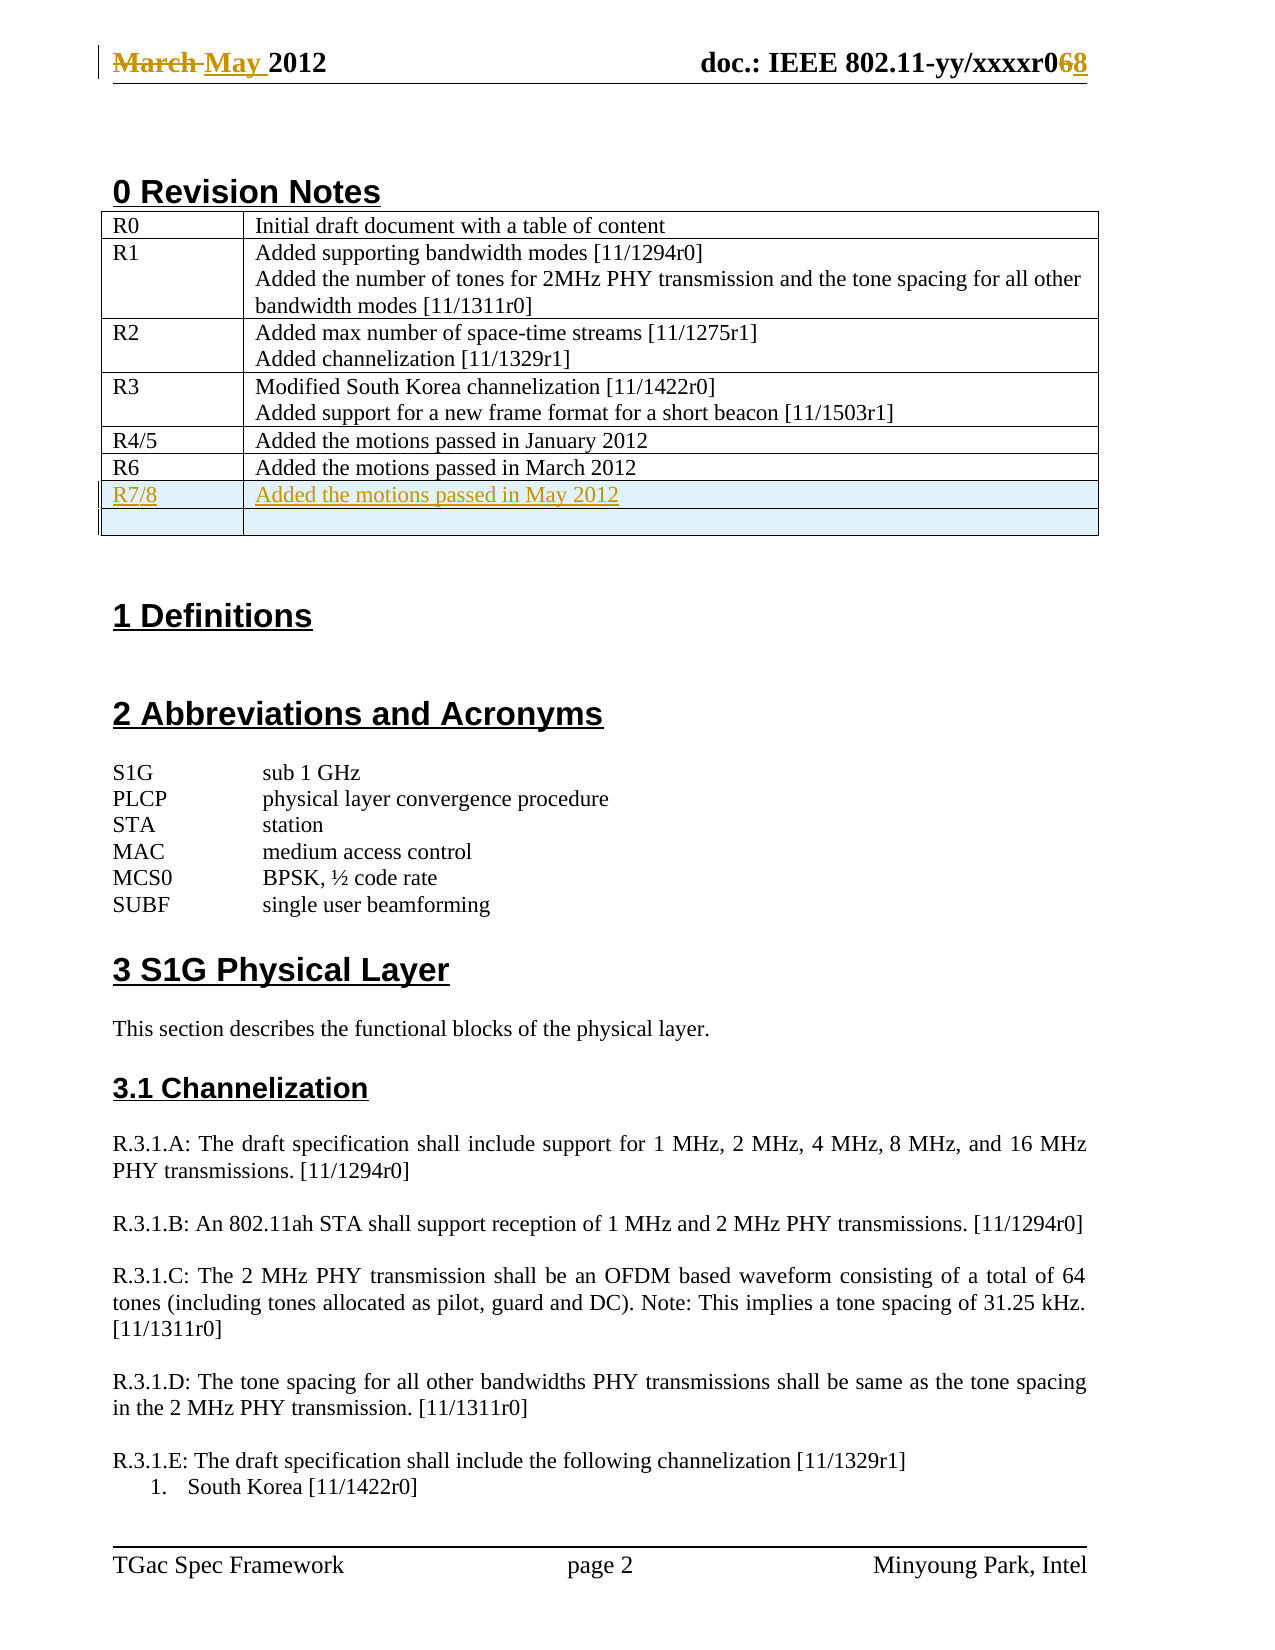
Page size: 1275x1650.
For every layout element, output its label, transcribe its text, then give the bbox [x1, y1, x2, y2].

subtitle 0 Revision Notes [112, 172, 1087, 211]
text MCS0 BPSK, ½ code rate [112, 864, 1087, 891]
text R.3.1.B: An 802.11ah STA shall support reception of 1 MHz and 2 MHz PHY transmissions. [11/1294r0] [112, 1209, 1087, 1236]
table_cell R3 [102, 373, 243, 426]
text MAC medium access control [112, 838, 1087, 864]
table_cell Modified South Korea channelization [11/1422r0] Added support for a new frame format for a short beacon [11/1503r1] [244, 373, 1098, 426]
subtitle 3 S1G Physical Layer [112, 950, 1087, 989]
subtitle 3.1 Channelization [112, 1071, 1087, 1104]
text R.3.1.E: The draft specification shall include the following channelization [11/1329r1] [112, 1447, 1087, 1473]
table_cell R2 [102, 319, 243, 372]
list South Korea [11/1422r0] [150, 1473, 1087, 1499]
table_cell R6 [102, 454, 243, 480]
text PLCP physical layer convergence procedure [112, 785, 1087, 812]
table_header Initial draft document with a table of content [244, 212, 1098, 238]
table_cell R1 [102, 239, 243, 318]
table_header R0 [102, 212, 243, 238]
table_cell Added the motions passed in March 2012 [244, 454, 1098, 480]
text This section describes the functional blocks of the physical layer. [112, 1015, 1087, 1041]
text R.3.1.A: The draft specification shall include support for 1 MHz, 2 MHz, 4 MHz, 8 MHz, and 16 MHz PHY transmissions. [11/1294r0] [112, 1131, 1087, 1183]
text R.3.1.C: The 2 MHz PHY transmission shall be an OFDM based waveform consisting of a total of 64 tones (including tones allocated as pilot, guard and DC). Note: This implies a tone spacing of 31.25 kHz. [11/1311r0] [112, 1262, 1087, 1341]
text R.3.1.D: The tone spacing for all other bandwidths PHY transmissions shall be same as the tone spacing in the 2 MHz PHY transmission. [11/1311r0] [112, 1368, 1087, 1420]
table_cell Added the motions passed in January 2012 [244, 427, 1098, 453]
text STA station [112, 812, 1087, 838]
text S1G sub 1 GHz [112, 759, 1087, 785]
subtitle 2 Abbreviations and Acronyms [112, 694, 1087, 732]
table_cell Added supporting bandwidth modes [11/1294r0] Added the number of tones for 2MHz PHY transmission and the tone spacing for all other bandwidth modes [11/1311r0] [244, 239, 1098, 318]
text SUBF single user beamforming [112, 891, 1087, 917]
table_cell R4/5 [102, 427, 243, 453]
subtitle 1 Definitions [112, 596, 1087, 634]
table_cell Added max number of space-time streams [11/1275r1] Added channelization [11/1329r1] [244, 319, 1098, 372]
